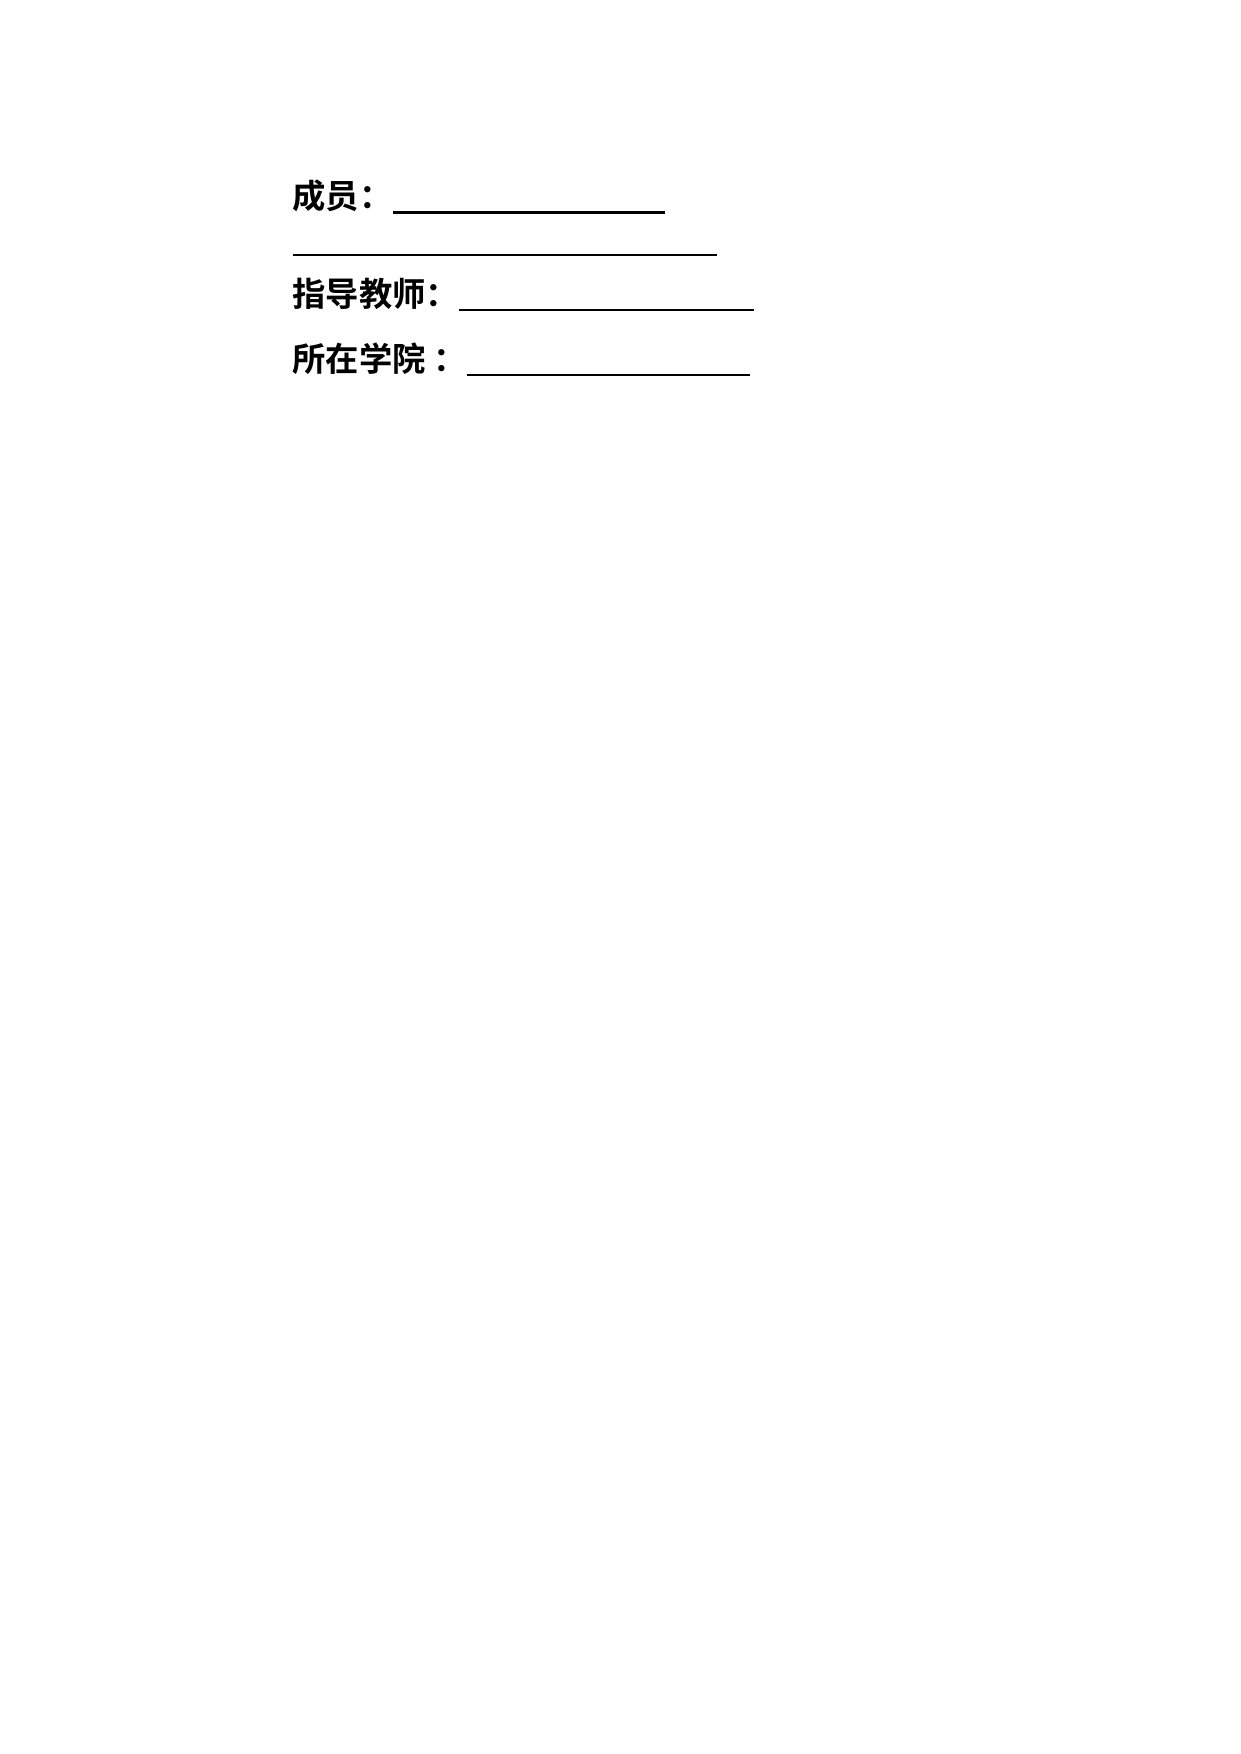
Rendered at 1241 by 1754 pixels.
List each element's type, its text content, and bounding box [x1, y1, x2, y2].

text 成员： [187, 162, 1053, 227]
text 所在学院 ： [187, 324, 1053, 389]
text 指导教师： [187, 259, 1053, 324]
